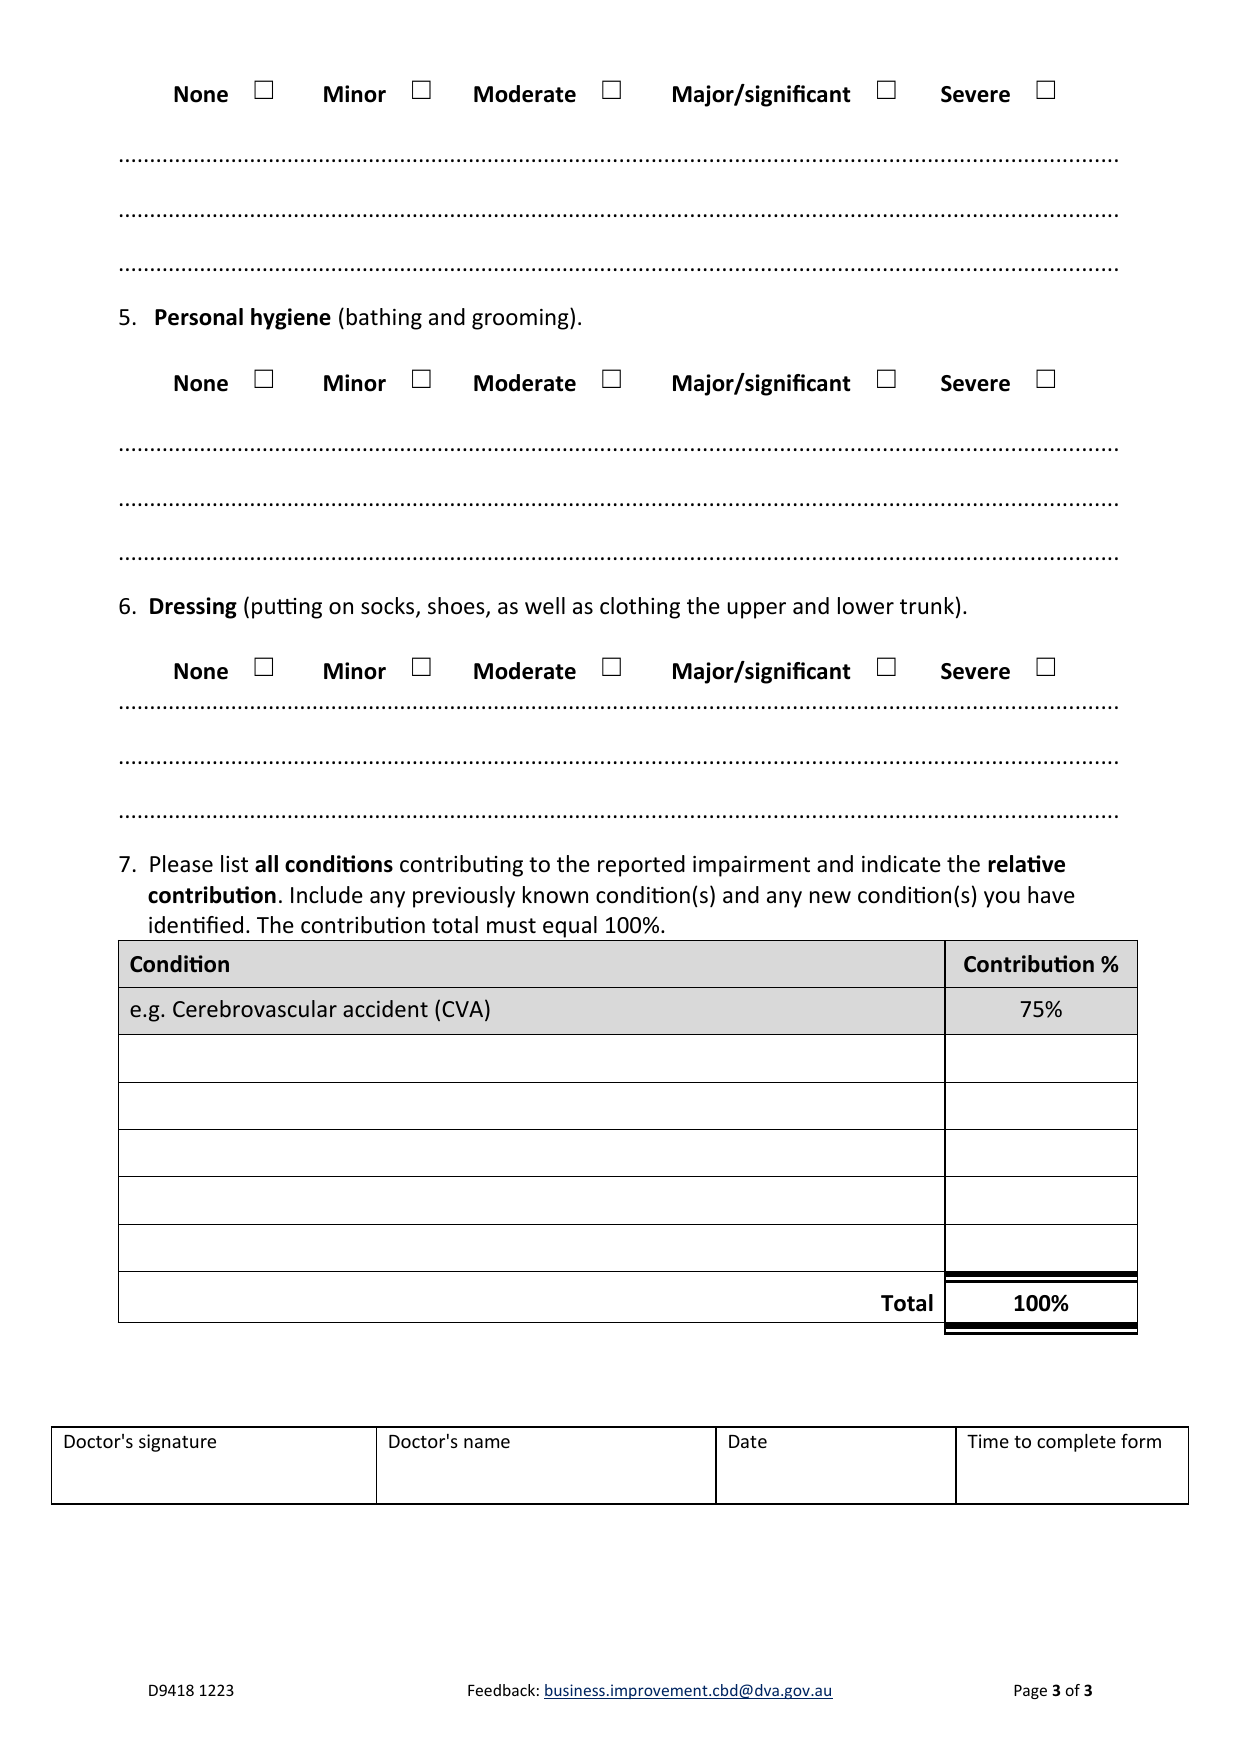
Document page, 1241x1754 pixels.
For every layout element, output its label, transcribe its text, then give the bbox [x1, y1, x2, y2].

table_header Moderate [460, 363, 588, 401]
table_header [588, 363, 651, 401]
table_header [240, 363, 303, 401]
table_header [240, 74, 303, 113]
table_header Date [717, 1428, 955, 1453]
table_header [588, 651, 651, 690]
table_header [862, 74, 925, 113]
table_cell [946, 1130, 1137, 1176]
table_cell [119, 1177, 944, 1223]
table_header [397, 74, 460, 113]
table_cell Total [119, 1272, 944, 1322]
table_header Severe [925, 651, 1022, 690]
table_header [1022, 363, 1085, 401]
table_cell [946, 1225, 1137, 1271]
table_header Condition [119, 941, 944, 987]
table_cell 100% [946, 1283, 1137, 1322]
table_cell [377, 1453, 715, 1503]
table_header Major/significant [651, 651, 862, 690]
table_header Moderate [460, 74, 588, 113]
text 5. Personal hygiene (bathing and grooming). [118, 301, 1122, 332]
table_header Doctor's name [377, 1428, 715, 1453]
table_cell [717, 1453, 955, 1503]
table_header Time to complete form [957, 1428, 1188, 1453]
table_header Minor [303, 74, 397, 113]
text 7. Please list all conditions contributing to the reported impairment and indicate the relative contribution. Include any previously known condition(s) and any new condition(s) you have identified. The contribution total must equal 100%. [118, 848, 1122, 940]
table_header [397, 651, 460, 690]
table_header Moderate [460, 651, 588, 690]
text 6. Dressing (putting on socks, shoes, as well as clothing the upper and lower trunk). [118, 590, 1122, 621]
table_header Severe [925, 363, 1022, 401]
table_cell [957, 1453, 1188, 1503]
table_cell e.g. Cerebrovascular accident (CVA) [119, 988, 944, 1034]
table_header None [147, 651, 240, 690]
table_cell [119, 1130, 944, 1176]
table_header [862, 651, 925, 690]
table_header Major/significant [651, 74, 862, 113]
table_header [1022, 651, 1085, 690]
table_cell [119, 1035, 944, 1082]
table_header Minor [303, 363, 397, 401]
table_header Contribution % [946, 941, 1137, 987]
table_header Minor [303, 651, 397, 690]
table_header Doctor's signature [52, 1428, 376, 1453]
table_header [240, 651, 303, 690]
table_header None [147, 74, 240, 113]
table_cell [946, 1035, 1137, 1082]
table_header [1022, 74, 1085, 113]
table_cell [119, 1225, 944, 1271]
table_header [862, 363, 925, 401]
table_header None [147, 363, 240, 401]
table_cell 75% [946, 988, 1137, 1034]
table_cell [119, 1083, 944, 1129]
table_cell [946, 1083, 1137, 1129]
table_header [588, 74, 651, 113]
table_header [397, 363, 460, 401]
table_header Major/significant [651, 363, 862, 401]
table_header Severe [925, 74, 1022, 113]
table_cell [946, 1177, 1137, 1223]
table_cell [52, 1453, 376, 1503]
